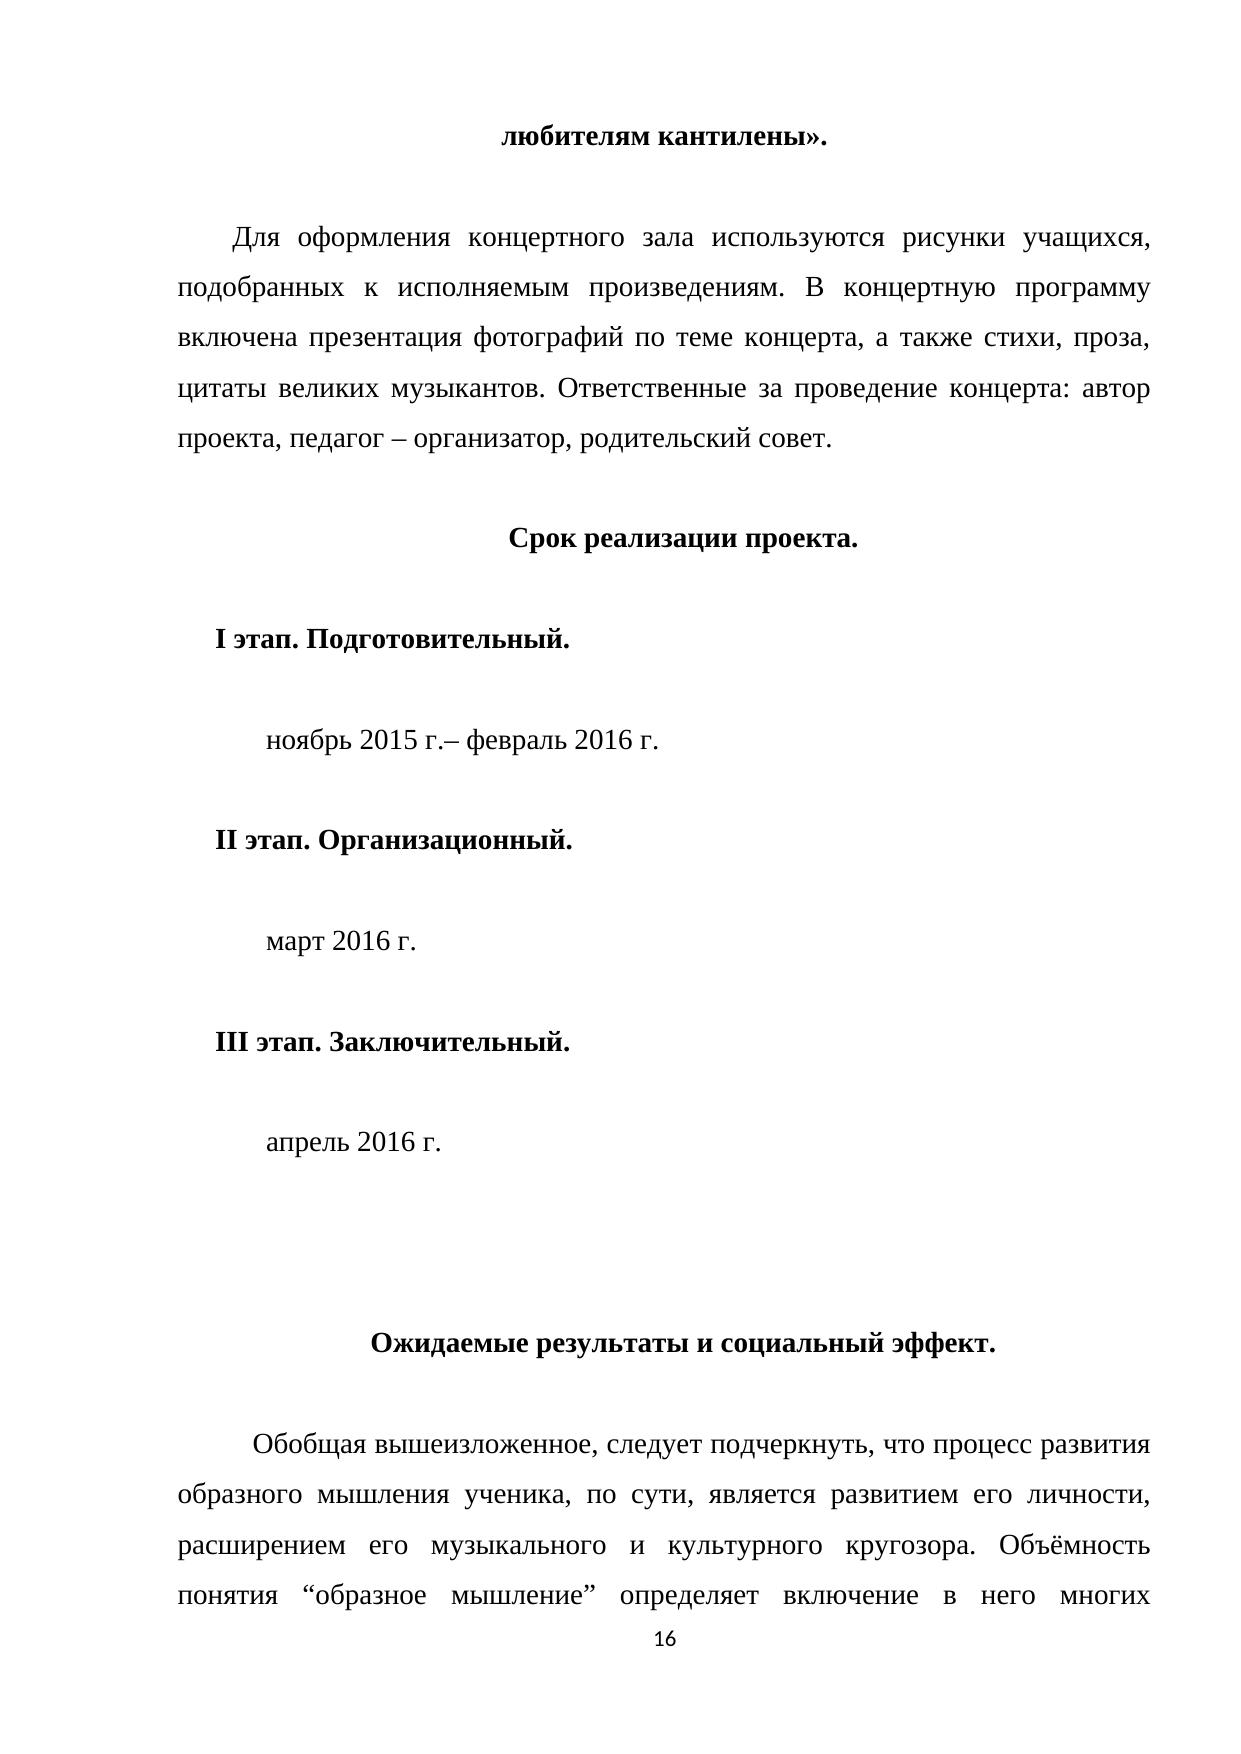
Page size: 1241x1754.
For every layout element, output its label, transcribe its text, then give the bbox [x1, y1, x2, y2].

text II этап. Организационный. [177, 822, 1152, 856]
text I этап. Подготовительный. [177, 621, 1152, 655]
text март 2016 г. [177, 923, 1152, 957]
text Ожидаемые результаты и социальный эффект. [177, 1326, 1152, 1359]
text любителям кантилены». [177, 118, 1152, 152]
text Срок реализации проекта. [177, 521, 1152, 554]
text Для оформления концертного зала используются рисунки учащихся, подобранных к исполняемым произведениям. В концертную программу включена презентация фотографий по теме концерта, а также стихи, проза, цитаты великих музыкантов. Ответственные за проведение концерта: автор проекта, педагог – организатор, родительский совет. [177, 219, 1152, 453]
text III этап. Заключительный. [177, 1024, 1152, 1057]
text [177, 1426, 1152, 1611]
text ноябрь 2015 г.– февраль 2016 г. [177, 722, 1152, 755]
text апрель 2016 г. [177, 1124, 1152, 1158]
